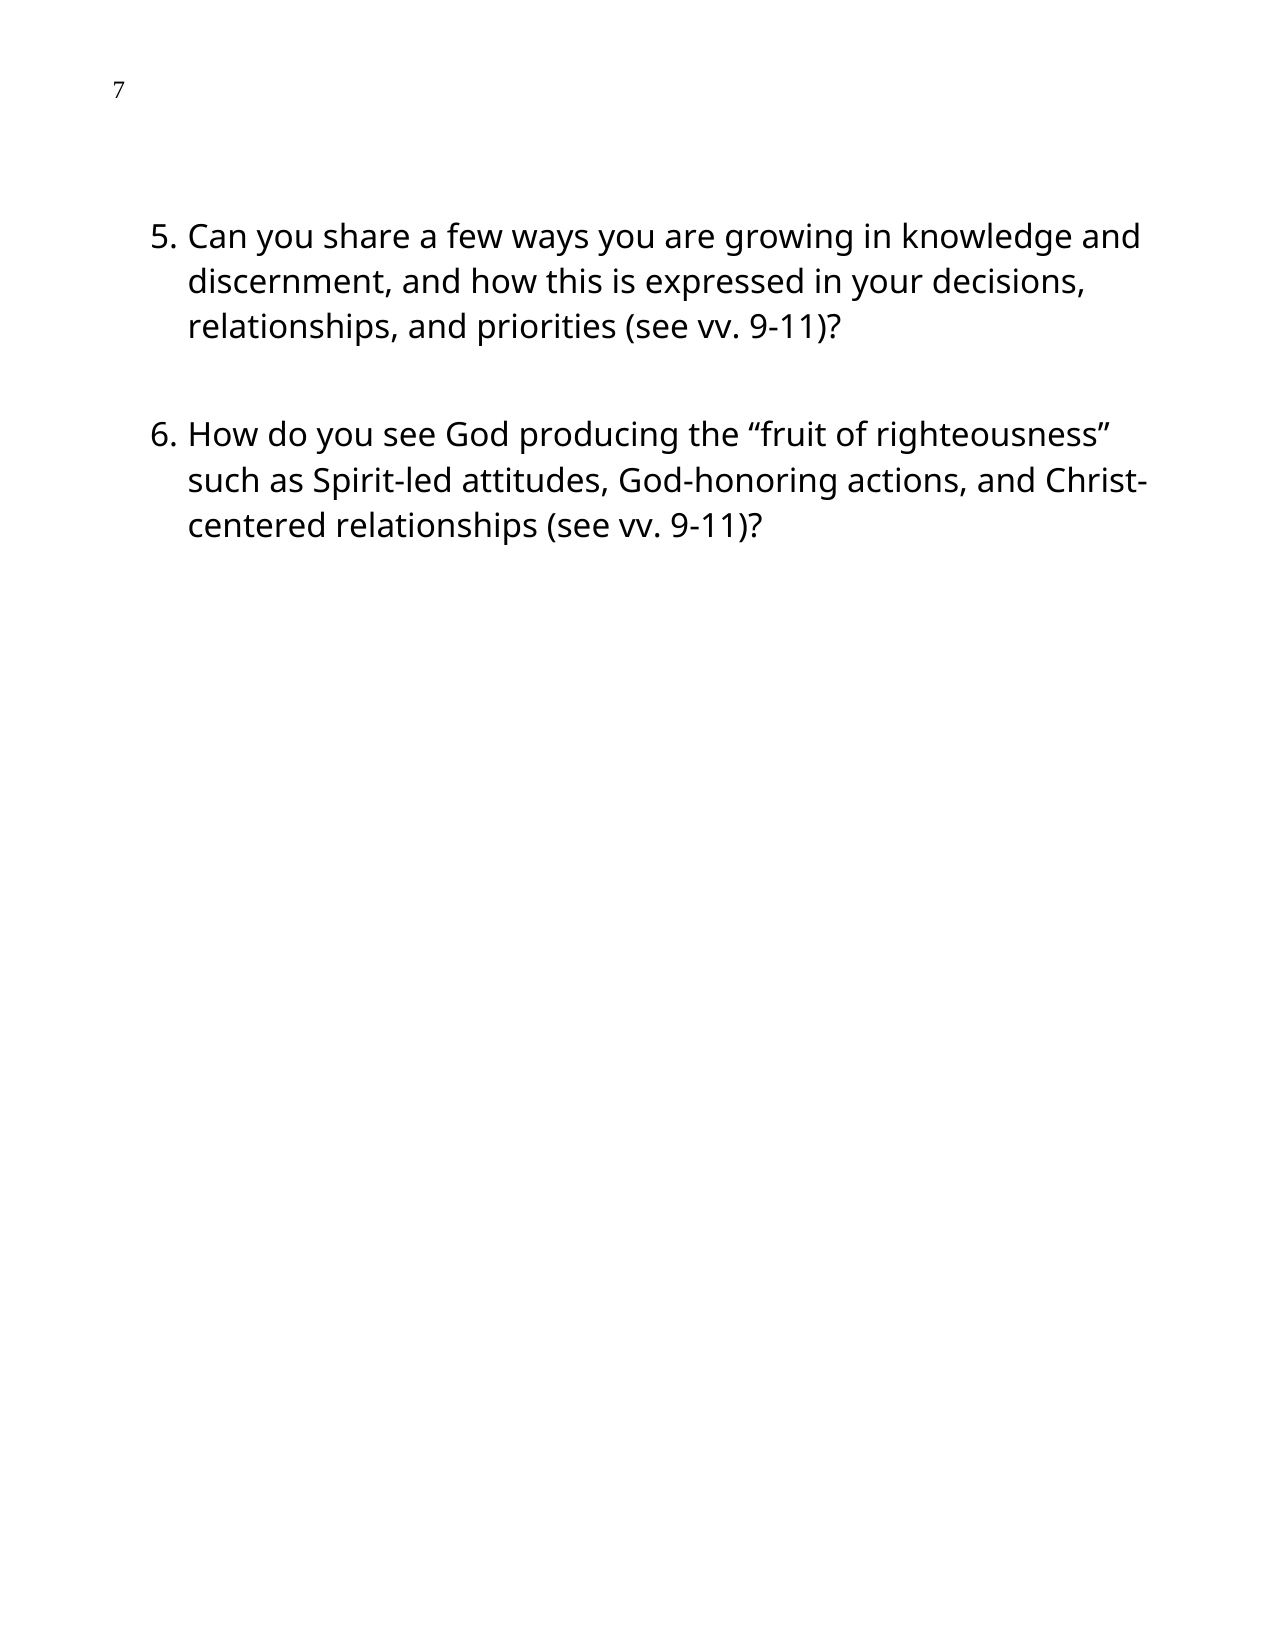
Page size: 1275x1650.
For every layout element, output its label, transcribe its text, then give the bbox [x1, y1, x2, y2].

list Can you share a few ways you are growing in knowledge and discernment, and how this is expressed in your decisions, relationships, and priorities (see vv. 9-11)? [150, 212, 1162, 349]
list How do you see God producing the “fruit of righteousness” such as Spirit-led attitudes, God-honoring actions, and Christ-centered relationships (see vv. 9-11)? [150, 411, 1162, 547]
